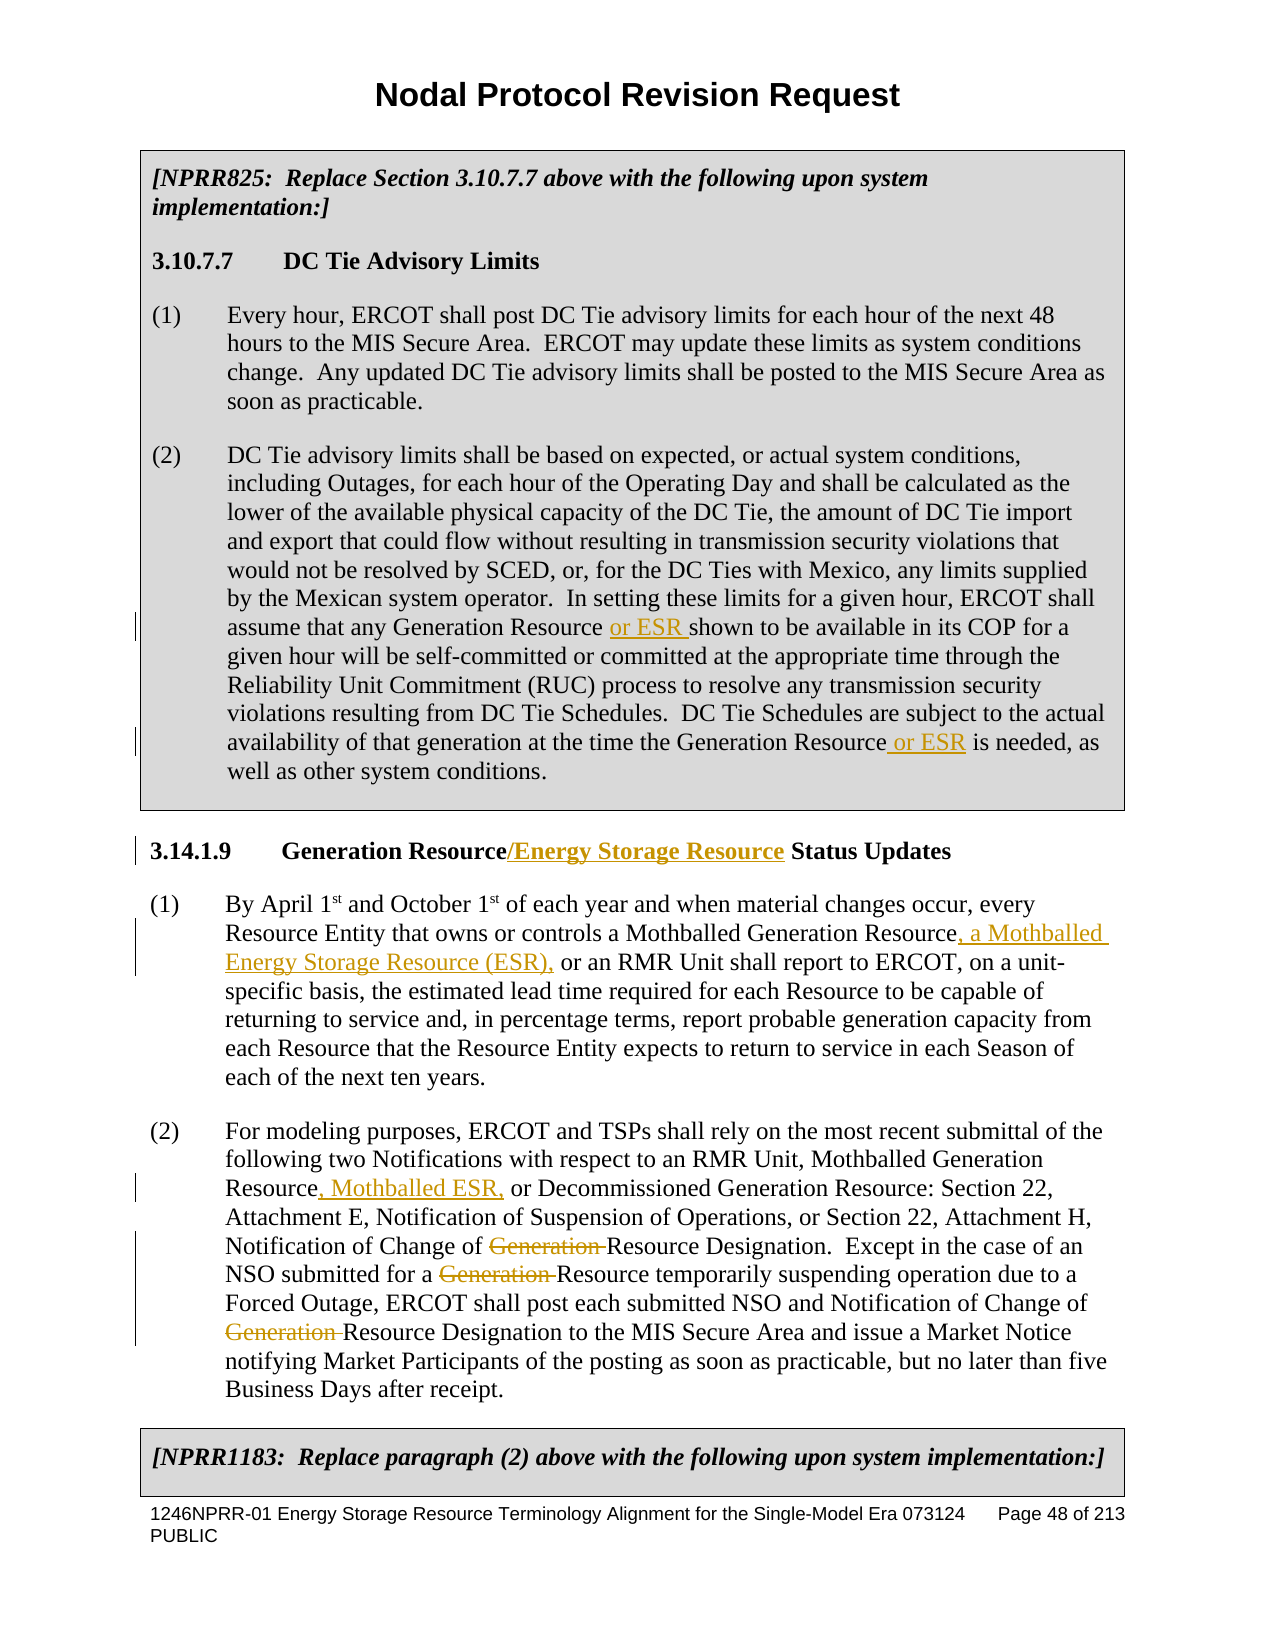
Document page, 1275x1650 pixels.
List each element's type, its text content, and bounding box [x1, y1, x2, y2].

text (2) For modeling purposes, ERCOT and TSPs shall rely on the most recent submittal of the following two Notifications with respect to an RMR Unit, Mothballed Generation Resource or Decommissioned Generation Resource: Section 22, Attachment E, Notification of Suspension of Operations, or Section 22, Attachment H, Notification of Change of Resource Designation. Except in the case of an NSO submitted for a Resource temporarily suspending operation due to a Forced Outage, ERCOT shall post each submitted NSO and Notification of Change of Resource Designation to the MIS Secure Area and issue a Market Notice notifying Market Participants of the posting as soon as practicable, but no later than five Business Days after receipt. [150, 1116, 1125, 1403]
table_header [NPRR825: Replace Section 3.10.7.7 above with the following upon system implementation:] 3.10.7.7 DC Tie Advisory Limits (1) Every hour, ERCOT shall post DC Tie advisory limits for each hour of the next 48 hours to the MIS Secure Area. ERCOT may update these limits as system conditions change. Any updated DC Tie advisory limits shall be posted to the MIS Secure Area as soon as practicable. (2) DC Tie advisory limits shall be based on expected, or actual system conditions, including Outages, for each hour of the Operating Day and shall be calculated as the lower of the available physical capacity of the DC Tie, the amount of DC Tie import and export that could flow without resulting in transmission security violations that would not be resolved by SCED, or, for the DC Ties with Mexico, any limits supplied by the Mexican system operator. In setting these limits for a given hour, ERCOT shall assume that any Generation Resource shown to be available in its COP for a given hour will be self-committed or committed at the appropriate time through the Reliability Unit Commitment (RUC) process to resolve any transmission security violations resulting from DC Tie Schedules. DC Tie Schedules are subject to the actual availability of that generation at the time the Generation Resource is needed, as well as other system conditions. [141, 151, 1124, 810]
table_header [141, 1429, 1124, 1496]
text 3.14.1.9 Generation Resource Status Updates [150, 836, 1125, 864]
text (1) By April 1st and October 1st of each year and when material changes occur, every Resource Entity that owns or controls a Mothballed Generation Resource or an RMR Unit shall report to ERCOT, on a unit-specific basis, the estimated lead time required for each Resource to be capable of returning to service and, in percentage terms, report probable generation capacity from each Resource that the Resource Entity expects to return to service in each Season of each of the next ten years. [150, 889, 1125, 1091]
